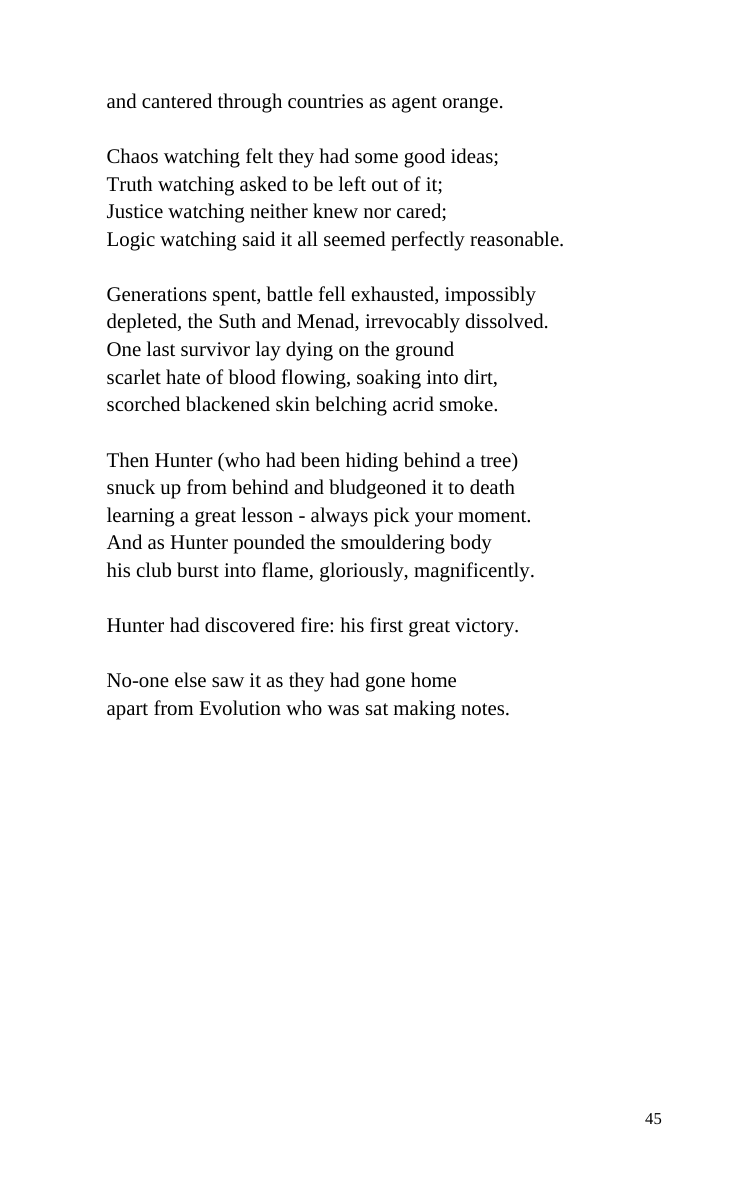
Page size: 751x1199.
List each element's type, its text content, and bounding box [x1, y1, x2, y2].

text learning a great lesson - always pick your moment. [106, 503, 661, 527]
text And as Hunter pounded the smouldering body [106, 530, 661, 554]
text Logic watching said it all seemed perfectly reasonable. [106, 227, 661, 251]
text Chaos watching felt they had some good ideas; [106, 144, 661, 168]
text Then Hunter (who had been hiding behind a tree) [106, 447, 661, 472]
text Truth watching asked to be left out of it; [106, 171, 661, 196]
text One last survivor lay dying on the ground [106, 337, 661, 361]
text his club burst into flame, gloriously, magnificently. [106, 558, 661, 582]
text Justice watching neither knew nor cared; [106, 199, 661, 223]
text apart from Evolution who was sat making notes. [106, 696, 661, 720]
text Hunter had discovered fire: his first great victory. [106, 613, 661, 637]
text No-one else saw it as they had gone home [106, 668, 661, 692]
text snuck up from behind and bludgeoned it to death [106, 475, 661, 499]
text scorched blackened skin belching acrid smoke. [106, 392, 661, 416]
text Generations spent, battle fell exhausted, impossibly [106, 282, 661, 306]
text depleted, the Suth and Menad, irrevocably dissolved. [106, 309, 661, 333]
text scarlet hate of blood flowing, soaking into dirt, [106, 365, 661, 389]
text and cantered through countries as agent orange. [106, 89, 661, 113]
